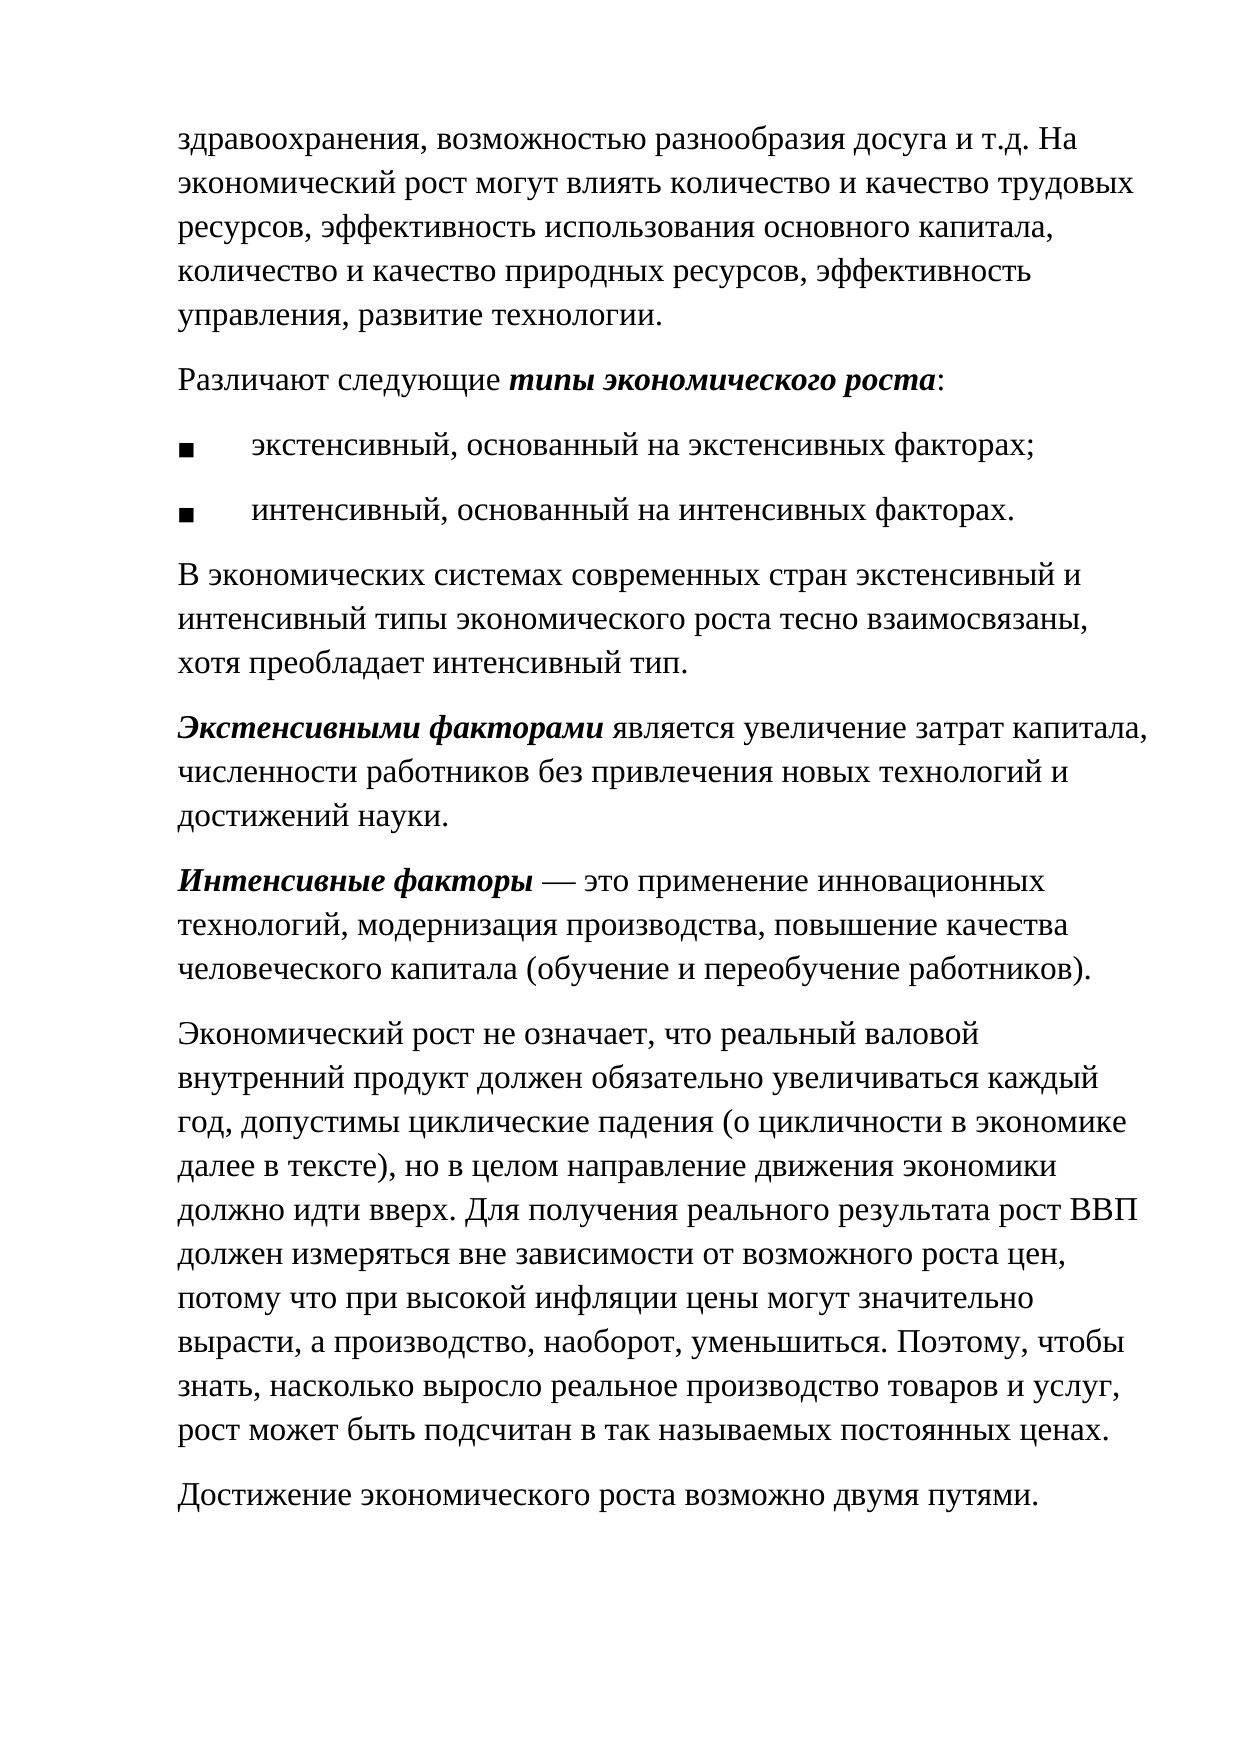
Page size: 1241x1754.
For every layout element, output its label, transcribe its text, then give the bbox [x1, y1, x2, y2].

text Экстенсивными факторами является увеличение затрат капитала, численности работников без привлечения новых технологий и достижений науки. [177, 707, 1152, 833]
text Достижение экономического роста возможно двумя путями. [177, 1474, 1152, 1513]
text Интенсивные факторы — это применение инновационных технологий, модернизация производства, повышение качества человеческого капитала (обучение и переобучение работников). [177, 860, 1152, 986]
list интенсивный, основанный на интенсивных факторах. [177, 489, 1152, 527]
text Экономический рост не означает, что реальный валовой внутренний продукт должен обязательно увеличиваться каждый год, допустимы циклические падения (о цикличности в экономике далее в тексте), но в целом направление движения экономики должно идти вверх. Для получения реального результата рост ВВП должен измеряться вне зависимости от возможного роста цен, потому что при высокой инфляции цены могут значительно вырасти, а производство, наоборот, уменьшиться. Поэтому, чтобы знать, насколько выросло реальное производство товаров и услуг, рост может быть подсчитан в так называемых постоянных ценах. [177, 1013, 1152, 1448]
list экстенсивный, основанный на экстенсивных факторах; [177, 424, 1152, 462]
text В экономических системах современных стран экстенсивный и интенсивный типы экономического роста тесно взаимосвязаны, хотя преобладает интенсивный тип. [177, 554, 1152, 680]
text Различают следующие типы экономического роста: [177, 359, 1152, 398]
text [177, 118, 1152, 333]
